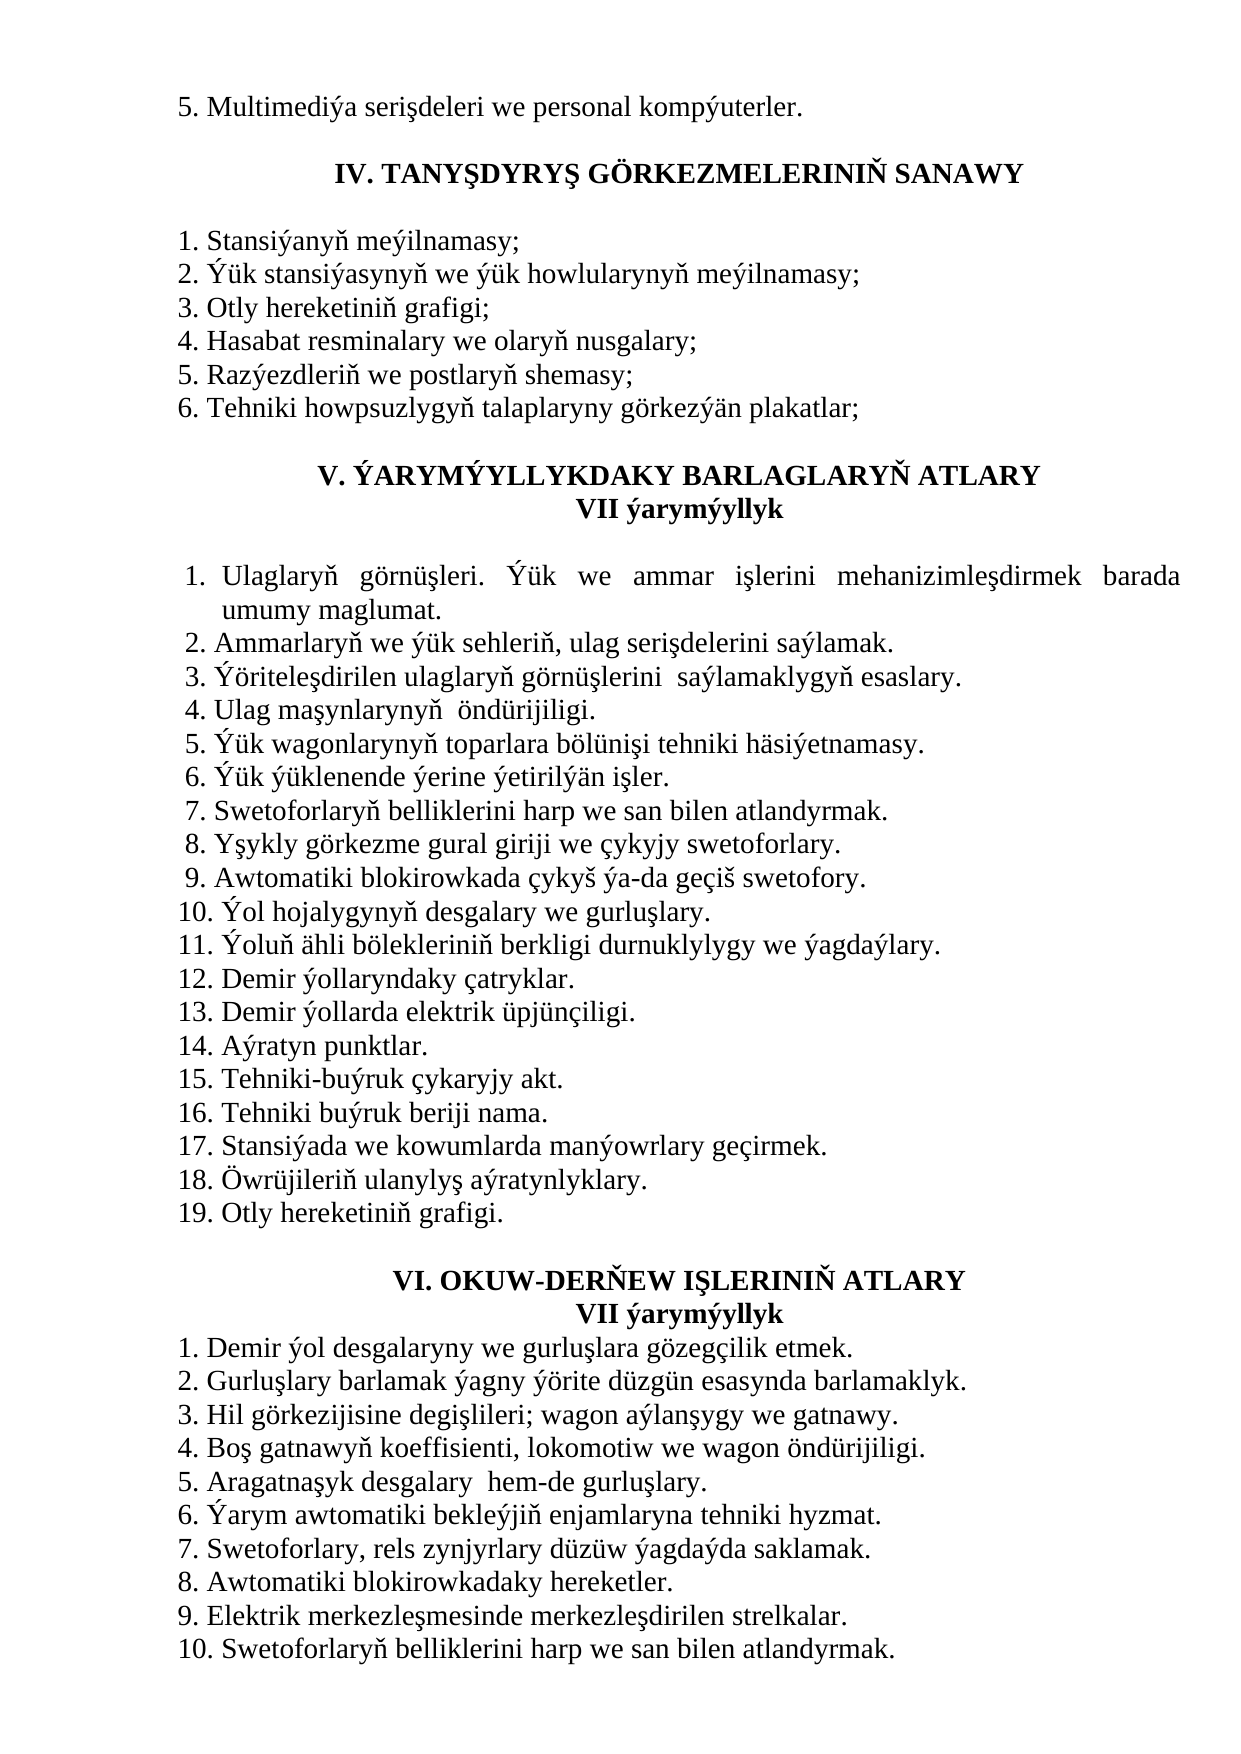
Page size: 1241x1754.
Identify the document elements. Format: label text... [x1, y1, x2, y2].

text 1. Stansiýanyň meýilnamasy; [177, 223, 1181, 256]
text 14. Aýratyn punktlar. [177, 1028, 1182, 1061]
text 6. Ýarym awtomatiki bekleýjiň enjamlaryna tehniki hyzmat. [177, 1497, 1182, 1531]
text 2. Ammarlaryň we ýük sehleriň, ulag serişdelerini saýlamak. [162, 625, 1181, 659]
text V. ÝARYMÝYLLYKDAKY BARLAGLARYŇ ATLARY [177, 458, 1181, 491]
text VII ýarymýyllyk [177, 491, 1182, 525]
text VI. OKUW-DERŇEW IŞLERINIŇ ATLARY [177, 1263, 1181, 1296]
text VII ýarymýyllyk [177, 1296, 1182, 1330]
text 1. Demir ýol desgalaryny we gurluşlara gözegçilik etmek. [177, 1330, 1182, 1363]
text 5. Multimediýa serişdeleri we personal kompýuterler. [177, 89, 1181, 122]
text 8. Awtomatiki blokirowkadaky hereketler. [177, 1564, 1182, 1598]
text 4. Boş gatnawyň koeffisienti, lokomotiw we wagon öndürijiligi. [177, 1430, 1182, 1464]
text 4. Hasabat resminalary we olaryň nusgalary; [177, 323, 1181, 357]
text 2. Gurluşlary barlamak ýagny ýörite düzgün esasynda barlamaklyk. [177, 1363, 1182, 1397]
text 5. Aragatnaşyk desgalary hem-de gurluşlary. [177, 1464, 1182, 1497]
text 12. Demir ýollaryndaky çatryklar. [177, 961, 1182, 994]
text 9. Awtomatiki blokirowkada çykyš ýa-da geçiš swetofory. [177, 860, 1182, 894]
text 7. Swetoforlary, rels zynjyrlary düzüw ýagdaýda saklamak. [177, 1531, 1182, 1564]
text 3. Otly hereketiniň grafigi; [177, 290, 1181, 323]
text IV. TANYŞDYRYŞ GÖRKEZMELERINIŇ SANAWY [177, 156, 1181, 189]
text 2. Ýük stansiýasynyň we ýük howlularynyň meýilnamasy; [177, 256, 1181, 290]
text 7. Swetoforlaryň belliklerini harp we san bilen atlandyrmak. [177, 793, 1182, 827]
text 19. Otly hereketiniň grafigi. [177, 1196, 1182, 1229]
text 10. Swetoforlaryň belliklerini harp we san bilen atlandyrmak. [177, 1632, 1182, 1665]
text 16. Tehniki buýruk beriji nama. [177, 1095, 1182, 1128]
text 8. Yşykly görkezme gural giriji we çykyjy swetoforlary. [177, 827, 1182, 860]
list Ulaglaryň görnüşleri. Ýük we ammar işlerini mehanizimleşdirmek barada umumy maglumat. [184, 558, 1181, 625]
text 3. Hil görkezijisine degişlileri; wagon aýlanşygy we gatnawy. [177, 1397, 1182, 1430]
text 9. Elektrik merkezleşmesinde merkezleşdirilen strelkalar. [177, 1598, 1182, 1632]
text 18. Öwrüjileriň ulanylyş aýratynlyklary. [177, 1162, 1182, 1196]
text 10. Ýol hojalygynyň desgalary we gurluşlary. [177, 894, 1182, 927]
text 6. Tehniki howpsuzlygyň talaplaryny görkezýän plakatlar; [177, 391, 1181, 424]
text 5. Razýezdleriň we postlaryň shemasy; [177, 357, 1181, 391]
text 17. Stansiýada we kowumlarda manýowrlary geçirmek. [177, 1128, 1182, 1162]
text 15. Tehniki-buýruk çykaryjy akt. [177, 1061, 1182, 1095]
text 3. Ýöriteleşdirilen ulaglaryň görnüşlerini saýlamaklygyň esaslary. [162, 659, 1181, 692]
text 11. Ýoluň ähli bölekleriniň berkligi durnuklylygy we ýagdaýlary. [177, 927, 1182, 961]
text 6. Ýük ýüklenende ýerine ýetirilýän işler. [177, 759, 1182, 793]
text 4. Ulag maşynlarynyň öndürijiligi. [162, 692, 1181, 726]
text 5. Ýük wagonlarynyň toparlara bölünişi tehniki häsiýetnamasy. [162, 726, 1181, 759]
text 13. Demir ýollarda elektrik üpjünçiligi. [177, 994, 1182, 1028]
